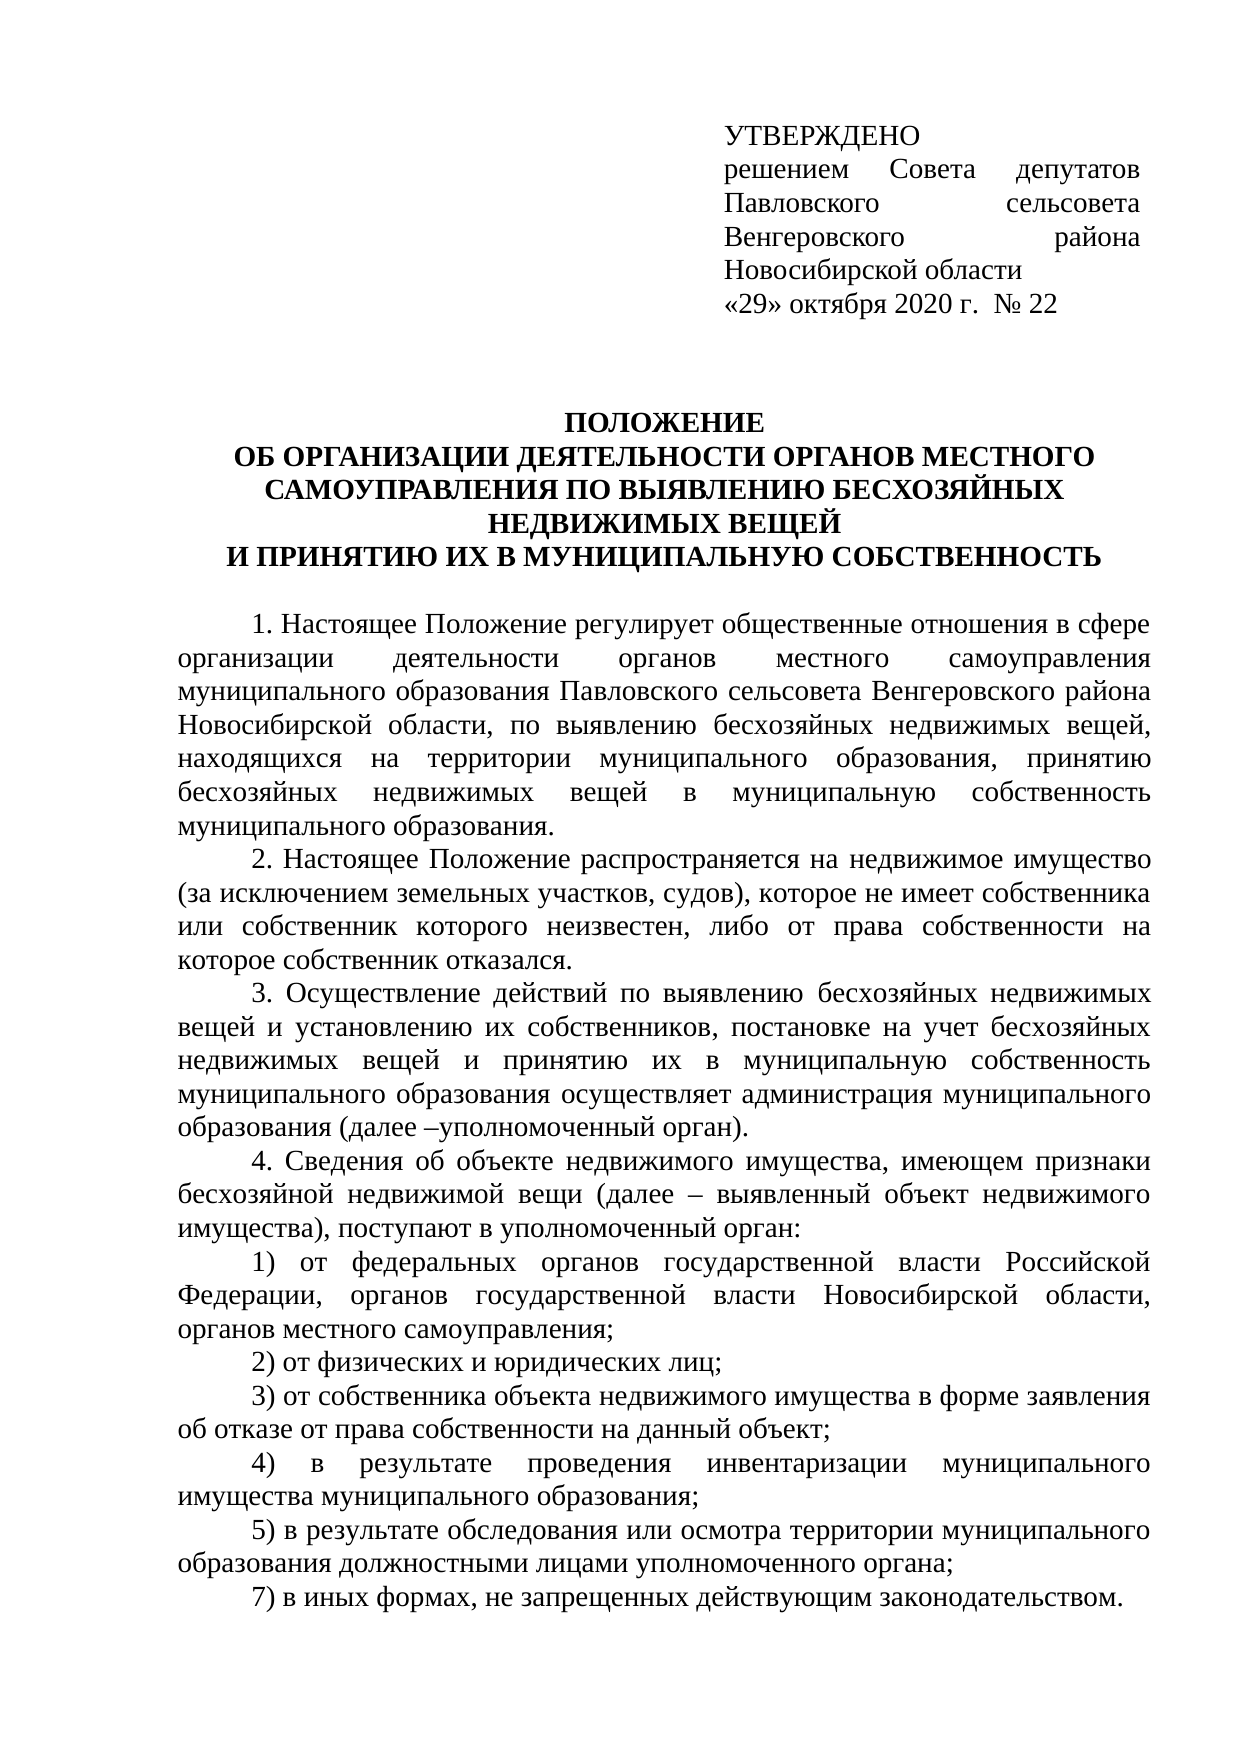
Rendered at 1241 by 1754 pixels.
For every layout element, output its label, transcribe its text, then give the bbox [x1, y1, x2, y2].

text 5) в результате обследования или осмотра территории муниципального образования должностными лицами уполномоченного органа; [177, 1512, 1152, 1579]
text 3) от собственника объекта недвижимого имущества в форме заявления об отказе от права собственности на данный объект; [177, 1378, 1152, 1445]
text 4) в результате проведения инвентаризации муниципального имущества муниципального образования; [177, 1445, 1152, 1512]
text ОБ ОРГАНИЗАЦИИ ДЕЯТЕЛЬНОСТИ ОРГАНОВ МЕСТНОГО САМОУПРАВЛЕНИЯ ПО ВЫЯВЛЕНИЮ БЕСХОЗЯЙНЫХ НЕДВИЖИМЫХ ВЕЩЕЙ И ПРИНЯТИЮ ИХ В МУНИЦИПАЛЬНУЮ СОБСТВЕННОСТЬ [177, 439, 1152, 573]
text 4. Сведения об объекте недвижимого имущества, имеющем признаки бесхозяйной недвижимой вещи (далее – выявленный объект недвижимого имущества), поступают в уполномоченный орган: [177, 1143, 1152, 1244]
text 3. Осуществление действий по выявлению бесхозяйных недвижимых вещей и установлению их собственников, постановке на учет бесхозяйных недвижимых вещей и принятию их в муниципальную собственность муниципального образования осуществляет администрация муниципального образования (далее –уполномоченный орган). [177, 975, 1152, 1143]
text ПОЛОЖЕНИЕ [177, 405, 1152, 439]
text 1) от федеральных органов государственной власти Российской Федерации, органов государственной власти Новосибирской области, органов местного самоуправления; [177, 1244, 1152, 1344]
text 2. Настоящее Положение распространяется на недвижимое имущество (за исключением земельных участков, судов), которое не имеет собственника или собственник которого неизвестен, либо от права собственности на которое собственник отказался. [177, 841, 1152, 975]
text 1. Настоящее Положение регулирует общественные отношения в сфере организации деятельности органов местного самоуправления муниципального образования Павловского сельсовета Венгеровского района Новосибирской области, по выявлению бесхозяйных недвижимых вещей, находящихся на территории муниципального образования, принятию бесхозяйных недвижимых вещей в муниципальную собственность муниципального образования. [177, 606, 1152, 841]
text 7) в иных формах, не запрещенных действующим законодательством. [177, 1579, 1152, 1613]
table_header УТВЕРЖДЕНО решением Совета депутатов Павловского сельсовета Венгеровского района Новосибирской области «29» октября 2020 г. № 22 [712, 118, 1152, 338]
text 2) от физических и юридических лиц; [177, 1344, 1152, 1378]
